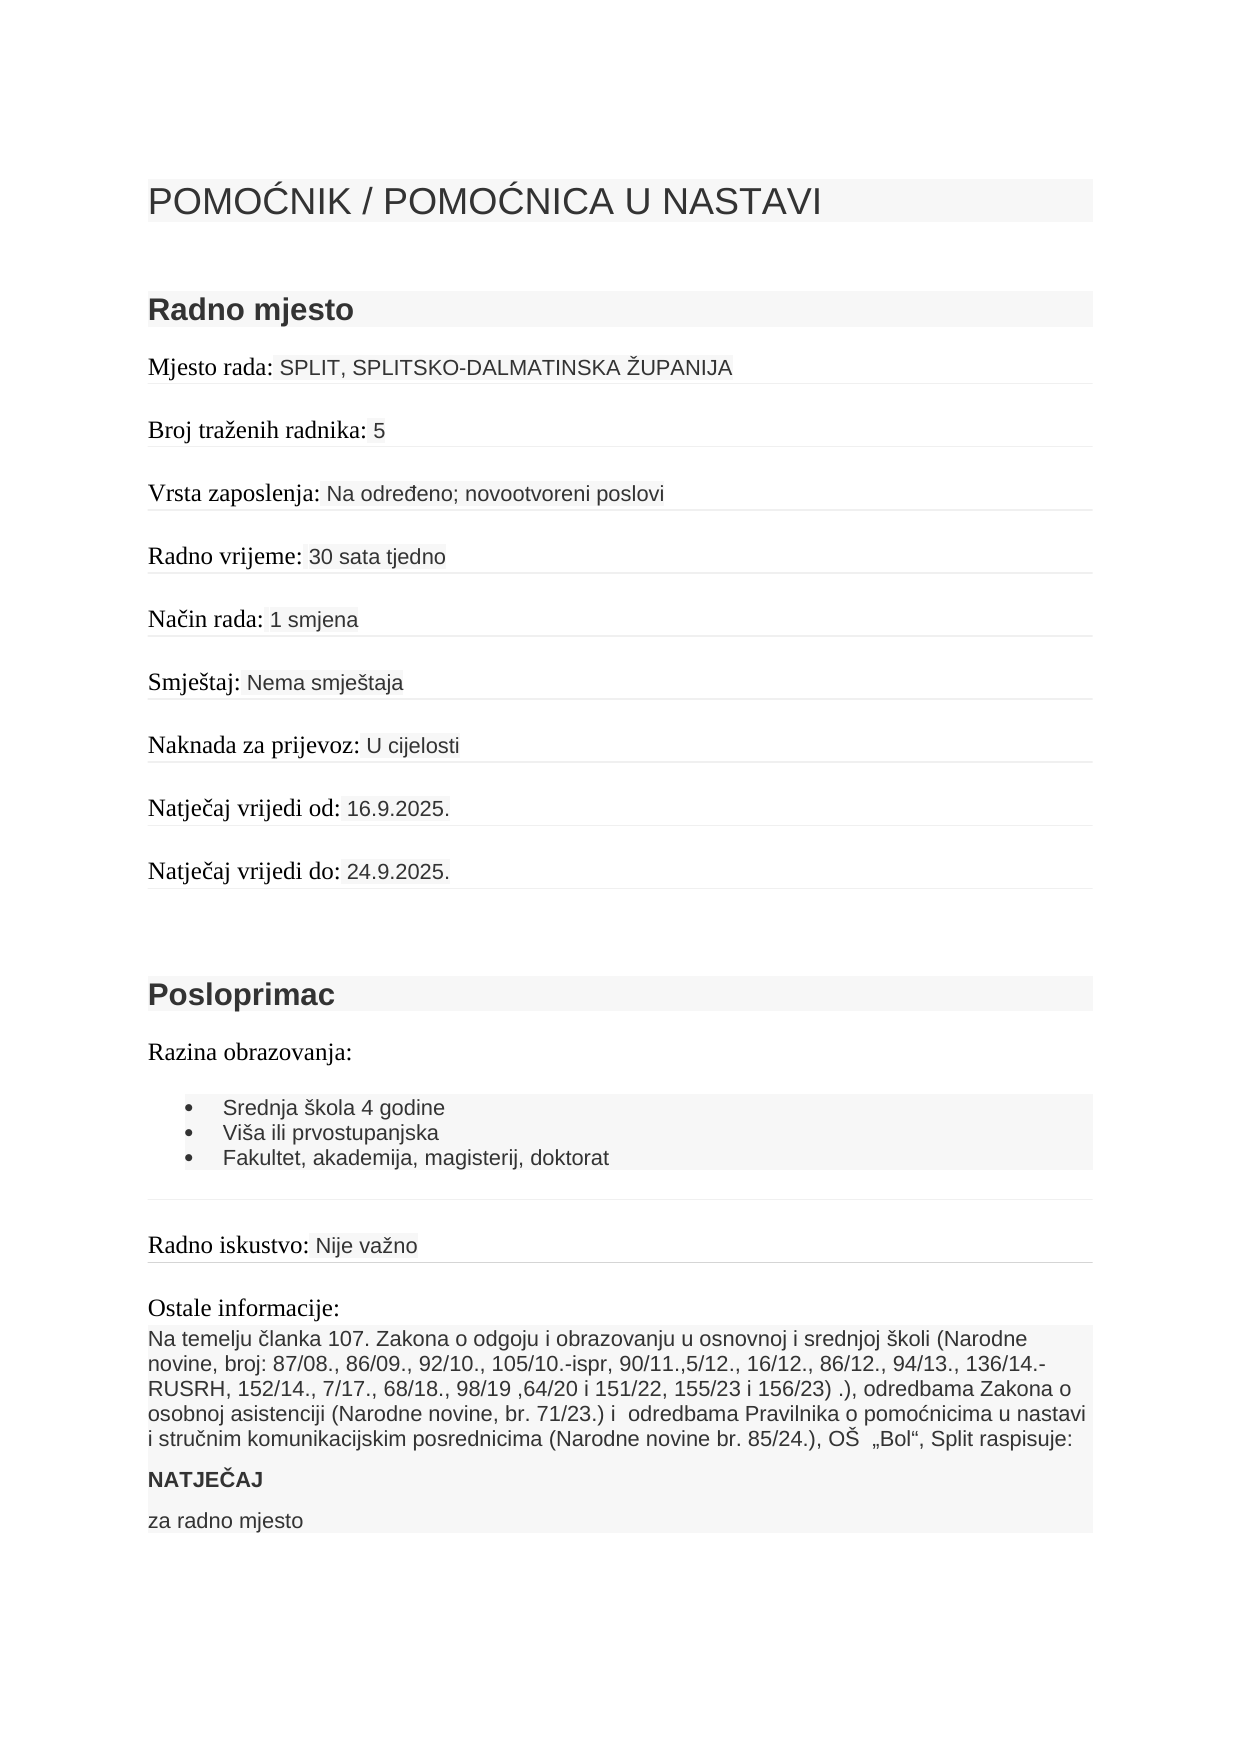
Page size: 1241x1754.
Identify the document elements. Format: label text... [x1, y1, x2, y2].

text za radno mjesto [148, 1508, 1093, 1533]
text Radno vrijeme: 30 sata tjedno [148, 541, 1093, 570]
text Radno mjesto [148, 291, 1093, 327]
text Radno iskustvo: Nije važno [148, 1231, 1093, 1259]
text Razina obrazovanja: [148, 1011, 1093, 1065]
text NATJEČAJ [148, 1467, 1093, 1492]
text Natječaj vrijedi od: 16.9.2025. [148, 793, 1093, 822]
text Natječaj vrijedi do: 24.9.2025. [148, 856, 1093, 885]
list Viša ili prvostupanjska [185, 1120, 1093, 1145]
text Na temelju članka 107. Zakona o odgoju i obrazovanju u osnovnoj i srednjoj školi (Narodne novine, broj: 87/08., 86/09., 92/10., 105/10.-ispr, 90/11.,5/12., 16/12., 86/12., 94/13., 136/14.-RUSRH, 152/14., 7/17., 68/18., 98/19 ,64/20 i 151/22, 155/23 i 156/23) .), odredbama Zakona o osobnoj asistenciji (Narodne novine, br. 71/23.) i odredbama Pravilnika o pomoćnicima u nastavi i stručnim komunikacijskim posrednicima (Narodne novine br. 85/24.), OŠ „Bol“, Split raspisuje: [148, 1325, 1093, 1451]
list Srednja škola 4 godine [185, 1094, 1093, 1120]
text Način rada: 1 smjena [148, 604, 1093, 633]
text Smještaj: Nema smještaja [148, 667, 1093, 696]
text POMOĆNIK / POMOĆNICA U NASTAVI [148, 179, 1093, 222]
list Fakultet, akademija, magisterij, doktorat [185, 1145, 1093, 1170]
text Posloprimac [148, 976, 1093, 1011]
text Broj traženih radnika: 5 [148, 415, 1093, 444]
text Ostale informacije: [148, 1293, 1093, 1322]
text Vrsta zaposlenja: Na određeno; novootvoreni poslovi [148, 478, 1093, 507]
text Mjesto rada: SPLIT, SPLITSKO-DALMATINSKA ŽUPANIJA [148, 327, 1093, 381]
text Naknada za prijevoz: U cijelosti [148, 730, 1093, 759]
